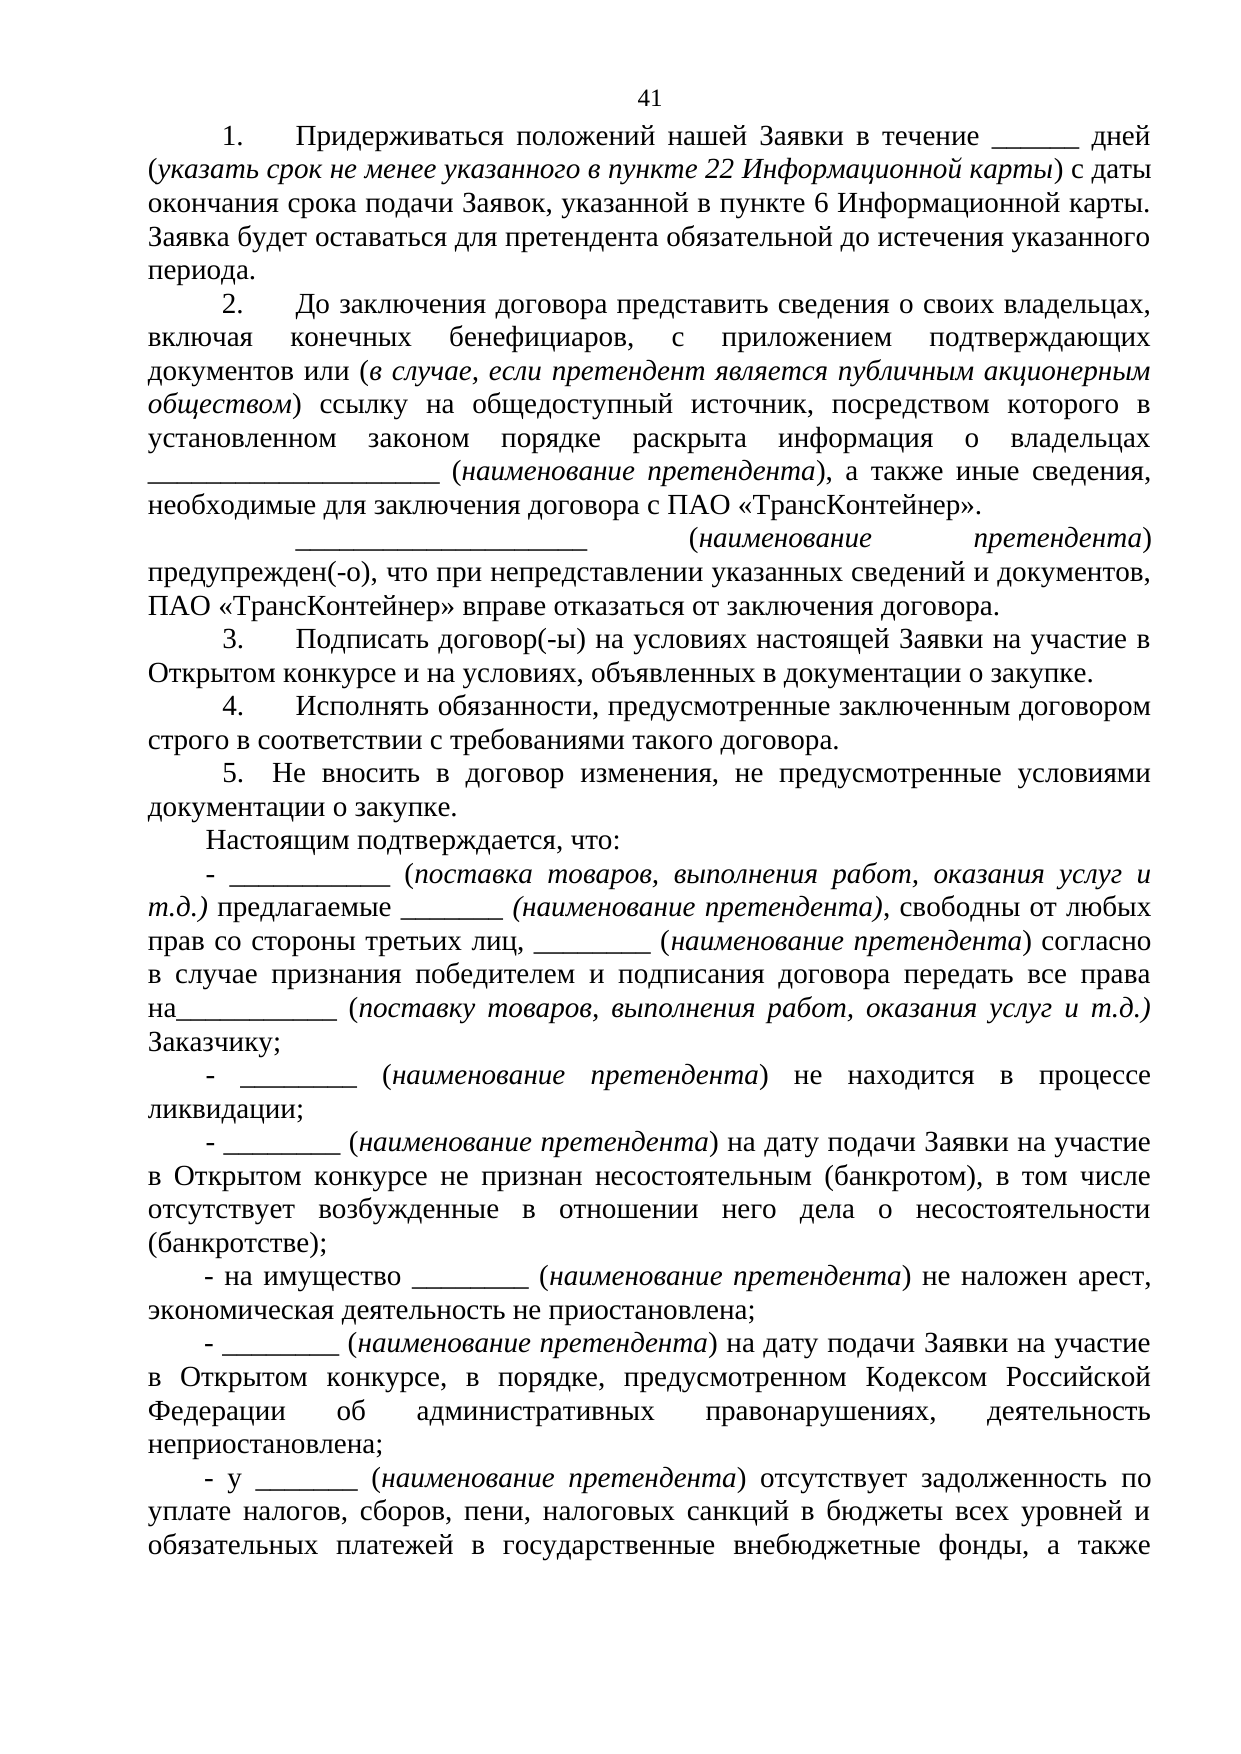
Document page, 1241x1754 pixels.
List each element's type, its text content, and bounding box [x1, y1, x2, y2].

text - ________ (наименование претендента) на дату подачи Заявки на участие в Открытом конкурсе не признан несостоятельным (банкротом), в том числе отсутствует возбужденные в отношении него дела о несостоятельности (банкротстве); [148, 1124, 1152, 1258]
list До заключения договора представить сведения о своих владельцах, включая конечных бенефициаров, с приложением подтверждающих документов или (в случае, если претендент является публичным акционерным обществом) ссылку на общедоступный источник, посредством которого в установленном законом порядке раскрыта информация о владельцах ____________________ (наименование претендента), а также иные сведения, необходимые для заключения договора с ПАО «ТрансКонтейнер». [148, 286, 1152, 521]
text ____________________ (наименование претендента) предупрежден(-о), что при непредставлении указанных сведений и документов, ПАО «ТрансКонтейнер» вправе отказаться от заключения договора. [148, 521, 1152, 621]
text - ___________ (поставка товаров, выполнения работ, оказания услуг и т.д.) предлагаемые _______ (наименование претендента), свободны от любых прав со стороны третьих лиц, ________ (наименование претендента) согласно в случае признания победителем и подписания договора передать все права на___________ (поставку товаров, выполнения работ, оказания услуг и т.д.) Заказчику; [148, 856, 1152, 1057]
list Не вносить в договор изменения, не предусмотренные условиями документации о закупке. [148, 755, 1152, 822]
list Подписать договор(-ы) на условиях настоящей Заявки на участие в Открытом конкурсе и на условиях, объявленных в документации о закупке. [148, 621, 1152, 688]
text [148, 1460, 1152, 1560]
text - на имущество ________ (наименование претендента) не наложен арест, экономическая деятельность не приостановлена; [148, 1258, 1152, 1326]
list Исполнять обязанности, предусмотренные заключенным договором строго в соответствии с требованиями такого договора. [148, 688, 1152, 755]
text - ________ (наименование претендента) на дату подачи Заявки на участие в Открытом конкурсе, в порядке, предусмотренном Кодексом Российской Федерации об административных правонарушениях, деятельность неприостановлена; [148, 1326, 1152, 1460]
text Настоящим подтверждается, что: [148, 822, 1152, 856]
text - ________ (наименование претендента) не находится в процессе ликвидации; [148, 1057, 1152, 1124]
list Придерживаться положений нашей Заявки в течение ______ дней (указать срок не менее указанного в пункте 22 Информационной карты) с даты окончания срока подачи Заявок, указанной в пункте 6 Информационной карты. Заявка будет оставаться для претендента обязательной до истечения указанного периода. [148, 118, 1152, 286]
